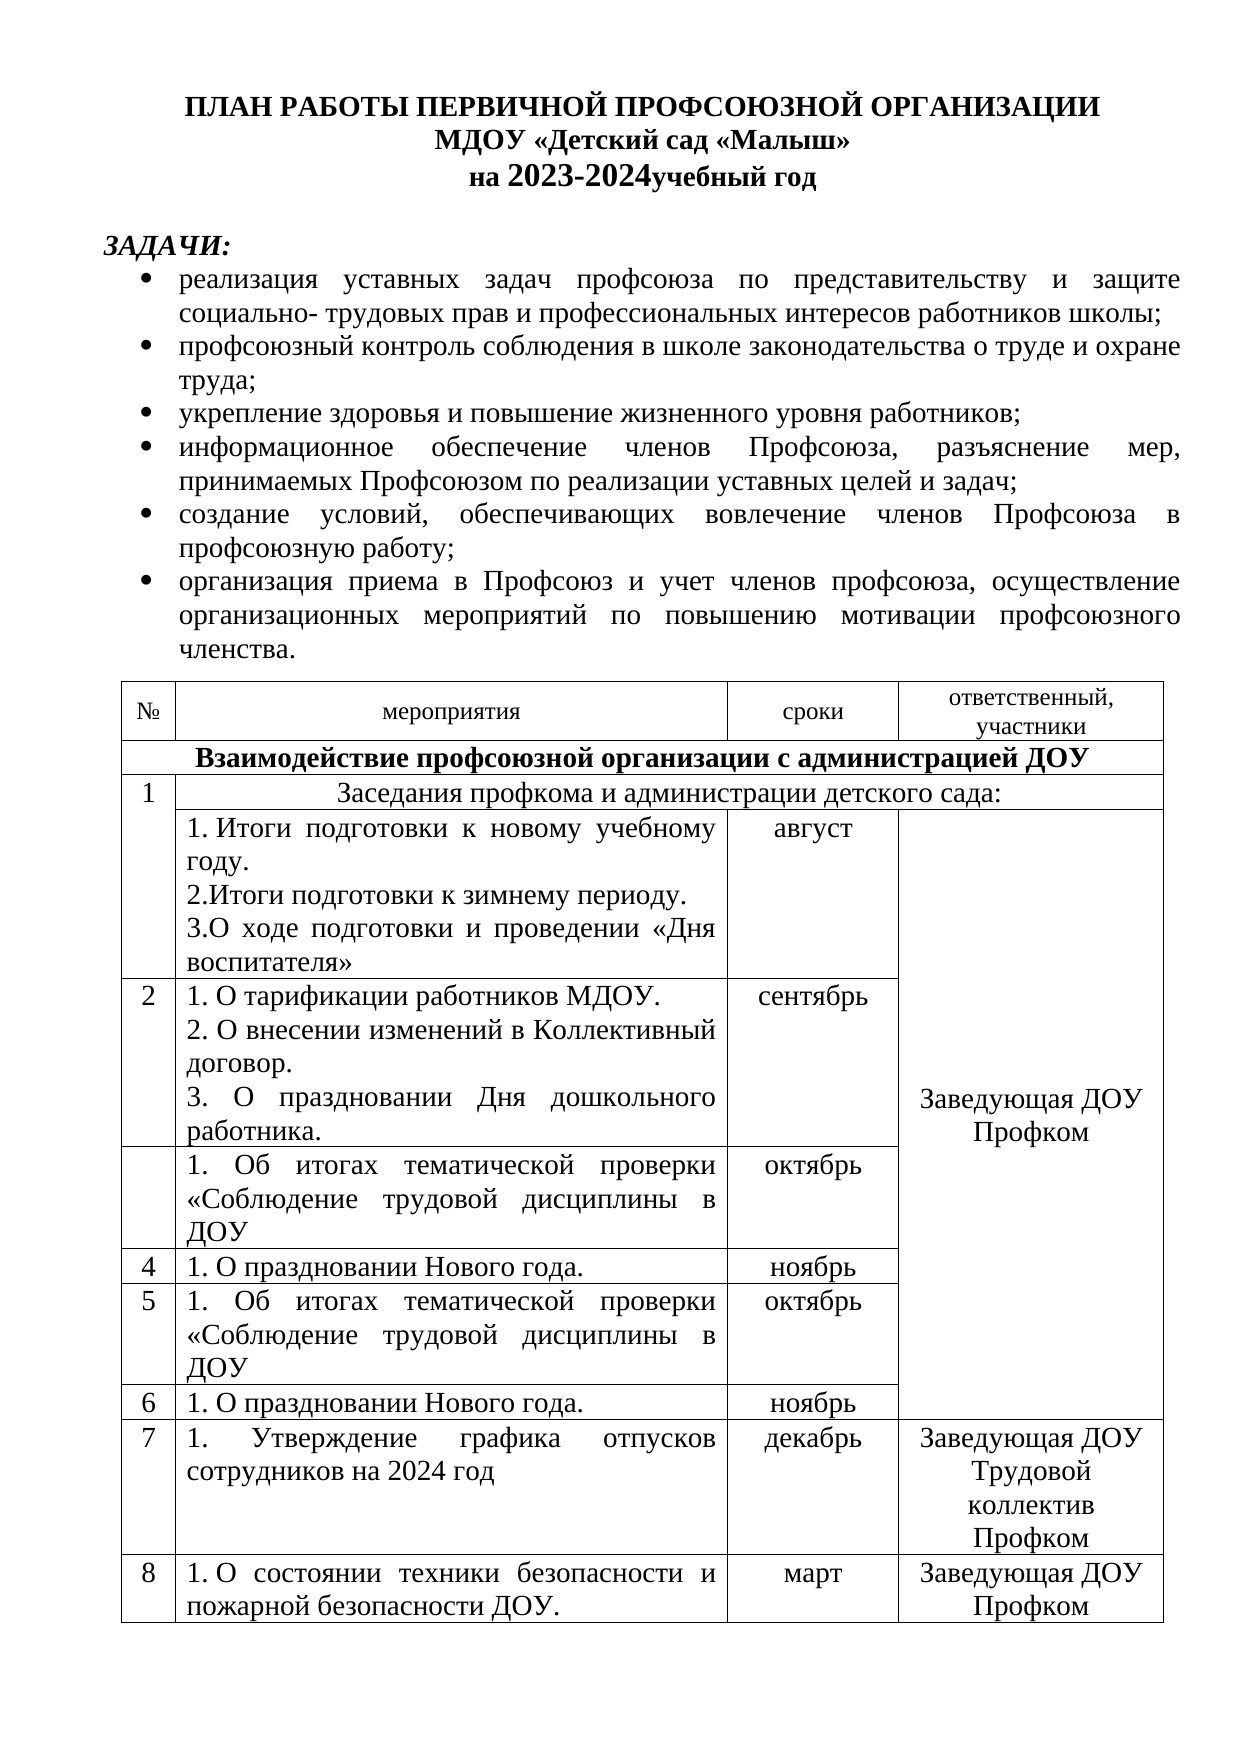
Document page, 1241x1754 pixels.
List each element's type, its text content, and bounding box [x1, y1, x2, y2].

table_cell Взаимодействие профсоюзной организации с администрацией ДОУ [122, 741, 1163, 774]
text на 2023-2024учебный год [103, 156, 1181, 194]
table_cell Заседания профкома и администрации детского сада: [176, 775, 1163, 809]
table_cell 6 [122, 1385, 175, 1419]
list организация приема в Профсоюз и учет членов профсоюза, осуществление организационных мероприятий по повышению мотивации профсоюзного членства. [141, 563, 1181, 664]
table_cell март [728, 1555, 898, 1622]
table_cell 5 [122, 1284, 175, 1384]
table_cell 1. О праздновании Нового года. [176, 1385, 727, 1419]
table_cell 1. Утверждение графика отпусков сотрудников на 2024 год [176, 1420, 727, 1554]
text ПЛАН РАБОТЫ ПЕРВИЧНОЙ ПРОФСОЮЗНОЙ ОРГАНИЗАЦИИ [103, 89, 1181, 122]
list реализация уставных задач профсоюза по представительству и защите социально- трудовых прав и профессиональных интересов работников школы; [141, 261, 1181, 328]
list создание условий, обеспечивающих вовлечение членов Профсоюза в профсоюзную работу; [141, 496, 1181, 563]
table_cell 1. О тарификации работников МДОУ. 2. О внесении изменений в Коллективный договор. 3. О праздновании Дня дошкольного работника. [176, 979, 727, 1146]
table_cell Заведующая ДОУ Трудовой коллектив Профком [899, 1420, 1163, 1554]
table_cell ноябрь [728, 1385, 898, 1419]
table_cell [122, 1147, 175, 1248]
table_cell ноябрь [728, 1249, 898, 1282]
table_header сроки [728, 682, 898, 739]
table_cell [899, 1555, 1163, 1622]
text МДОУ «Детский сад «Малыш» [103, 122, 1181, 156]
text ЗАДАЧИ: [103, 228, 1181, 261]
table_cell 1. Об итогах тематической проверки «Соблюдение трудовой дисциплины в ДОУ [176, 1147, 727, 1248]
table_cell август [728, 810, 898, 977]
table_cell 1. Об итогах тематической проверки «Соблюдение трудовой дисциплины в ДОУ [176, 1284, 727, 1384]
table_cell Заведующая ДОУ Профком [899, 810, 1163, 1419]
list укрепление здоровья и повышение жизненного уровня работников; [141, 396, 1181, 429]
table_cell октябрь [728, 1147, 898, 1248]
table_cell 1 [122, 775, 175, 977]
list профсоюзный контроль соблюдения в школе законодательства о труде и охране труда; [141, 328, 1181, 396]
table_cell 8 [122, 1555, 175, 1622]
table_cell декабрь [728, 1420, 898, 1554]
table_header ответственный, участники [899, 682, 1163, 739]
table_cell 7 [122, 1420, 175, 1554]
table_header № [122, 682, 175, 739]
table_cell октябрь [728, 1284, 898, 1384]
table_cell 2 [122, 979, 175, 1146]
table_cell 4 [122, 1249, 175, 1282]
table_cell 1. Итоги подготовки к новому учебному году. 2.Итоги подготовки к зимнему периоду. 3.О ходе подготовки и проведении «Дня воспитателя» [176, 810, 727, 977]
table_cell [176, 1555, 727, 1622]
list информационное обеспечение членов Профсоюза, разъяснение мер, принимаемых Профсоюзом по реализации уставных целей и задач; [141, 429, 1181, 496]
table_header мероприятия [176, 682, 727, 739]
table_cell 1. О праздновании Нового года. [176, 1249, 727, 1282]
table_cell сентябрь [728, 979, 898, 1146]
